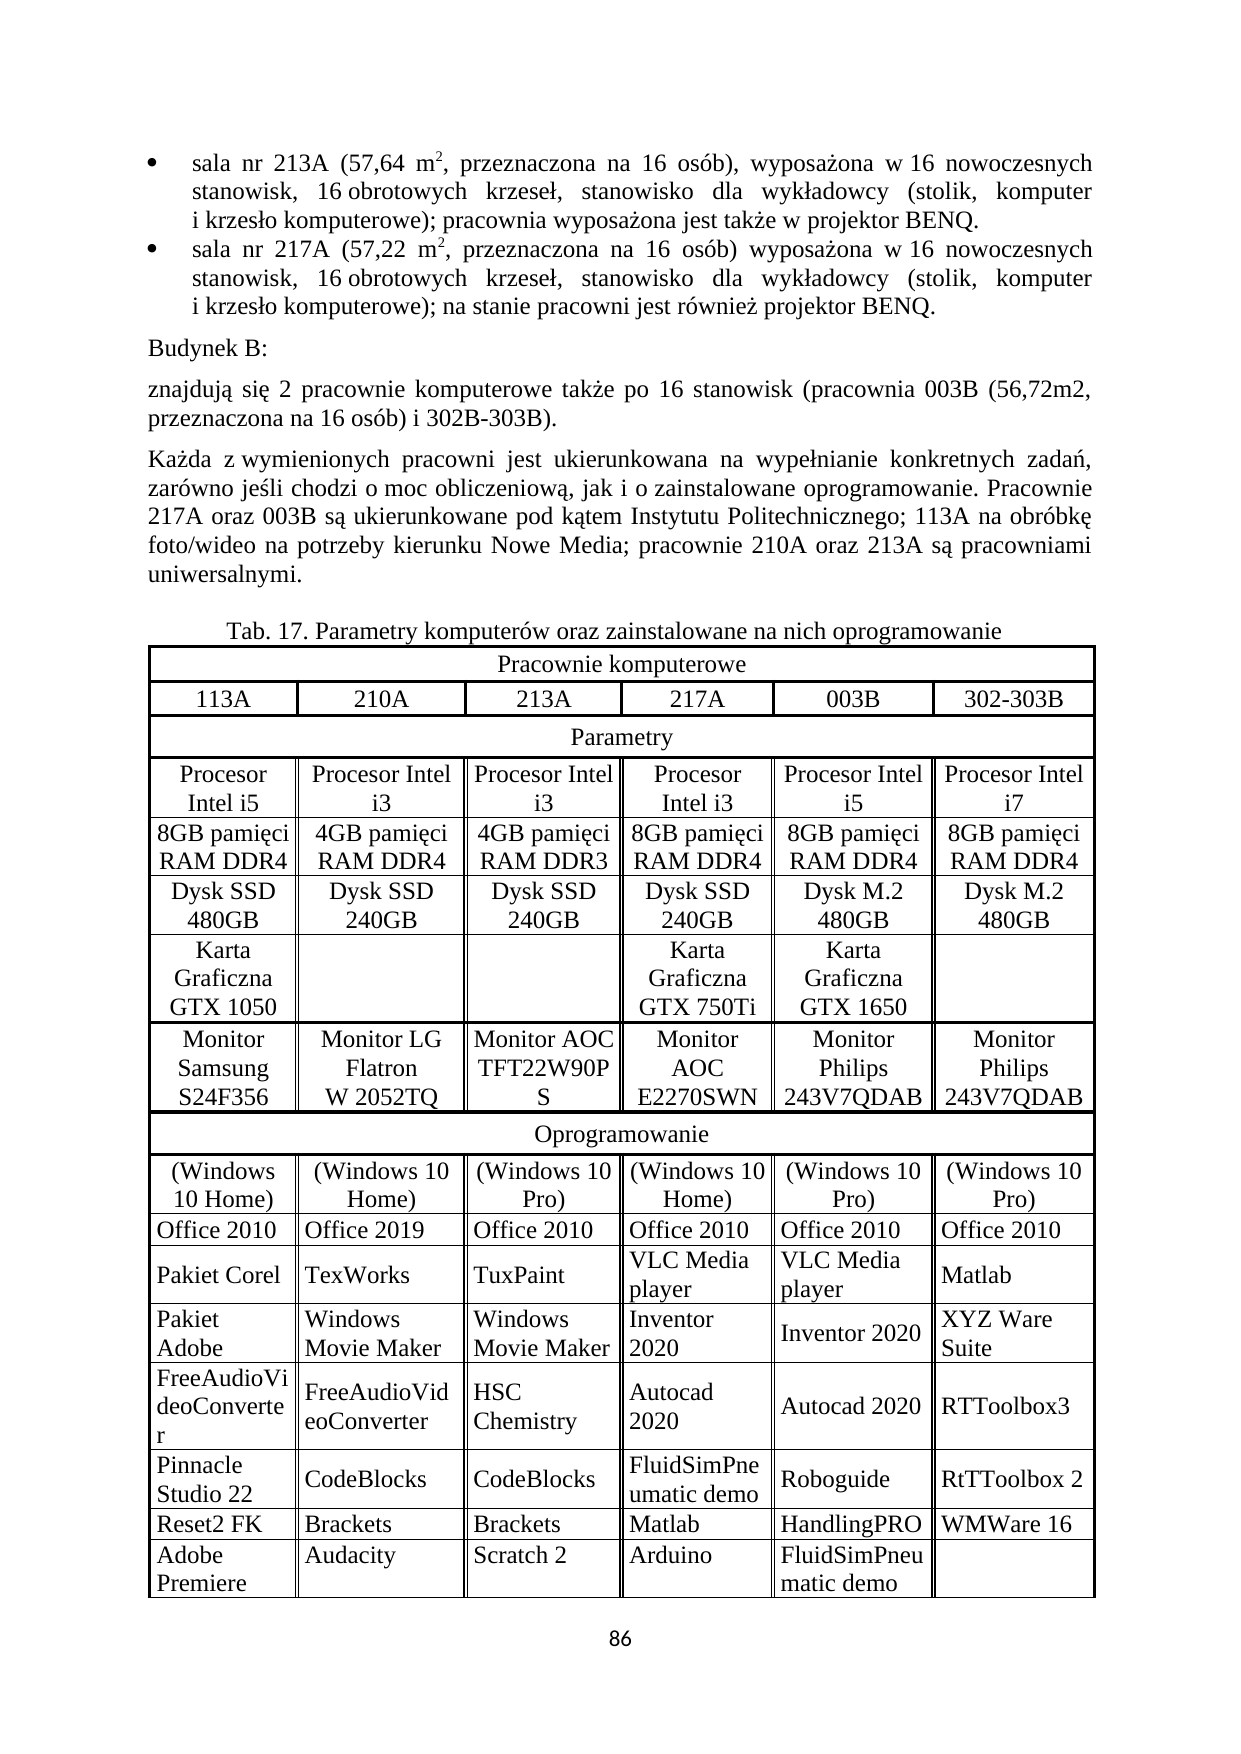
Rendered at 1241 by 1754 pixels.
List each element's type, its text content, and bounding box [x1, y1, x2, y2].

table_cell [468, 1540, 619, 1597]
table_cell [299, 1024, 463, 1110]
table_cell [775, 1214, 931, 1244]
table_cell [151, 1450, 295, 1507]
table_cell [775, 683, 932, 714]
text znajdują się 2 pracownie komputerowe także po 16 stanowisk (pracownia 003B (56,72m2, przeznaczona na 16 osób) i 302B-303B). [148, 374, 1093, 431]
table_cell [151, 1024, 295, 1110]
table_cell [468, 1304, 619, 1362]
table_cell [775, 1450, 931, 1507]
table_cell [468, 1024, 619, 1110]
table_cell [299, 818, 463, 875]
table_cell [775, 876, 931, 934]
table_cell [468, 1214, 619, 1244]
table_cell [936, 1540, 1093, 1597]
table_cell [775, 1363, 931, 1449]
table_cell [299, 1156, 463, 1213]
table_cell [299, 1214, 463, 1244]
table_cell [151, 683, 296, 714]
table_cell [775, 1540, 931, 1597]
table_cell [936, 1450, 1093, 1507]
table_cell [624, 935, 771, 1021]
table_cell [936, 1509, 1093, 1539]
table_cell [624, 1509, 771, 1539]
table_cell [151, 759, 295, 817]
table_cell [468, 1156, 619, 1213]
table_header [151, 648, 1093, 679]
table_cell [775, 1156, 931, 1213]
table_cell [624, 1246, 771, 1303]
list sala nr 213A (57,64 m2, przeznaczona na 16 osób), wyposażona w 16 nowoczesnych stanowisk, 16 obrotowych krzeseł, stanowisko dla wykładowcy (stolik, komputer i krzesło komputerowe); pracownia wyposażona jest także w projektor BENQ. [148, 148, 1093, 234]
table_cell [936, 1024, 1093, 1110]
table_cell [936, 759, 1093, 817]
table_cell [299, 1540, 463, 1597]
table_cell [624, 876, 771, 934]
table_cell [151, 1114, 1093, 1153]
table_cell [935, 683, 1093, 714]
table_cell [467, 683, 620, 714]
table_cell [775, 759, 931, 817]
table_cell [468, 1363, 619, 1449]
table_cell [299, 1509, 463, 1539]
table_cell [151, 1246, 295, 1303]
text Każda z wymienionych pracowni jest ukierunkowana na wypełnianie konkretnych zadań, zarówno jeśli chodzi o moc obliczeniową, jak i o zainstalowane oprogramowanie. Pracownie 217A oraz 003B są ukierunkowane pod kątem Instytutu Politechnicznego; 113A na obróbkę foto/wideo na potrzeby kierunku Nowe Media; pracownie 210A oraz 213A są pracowniami uniwersalnymi. [148, 444, 1093, 588]
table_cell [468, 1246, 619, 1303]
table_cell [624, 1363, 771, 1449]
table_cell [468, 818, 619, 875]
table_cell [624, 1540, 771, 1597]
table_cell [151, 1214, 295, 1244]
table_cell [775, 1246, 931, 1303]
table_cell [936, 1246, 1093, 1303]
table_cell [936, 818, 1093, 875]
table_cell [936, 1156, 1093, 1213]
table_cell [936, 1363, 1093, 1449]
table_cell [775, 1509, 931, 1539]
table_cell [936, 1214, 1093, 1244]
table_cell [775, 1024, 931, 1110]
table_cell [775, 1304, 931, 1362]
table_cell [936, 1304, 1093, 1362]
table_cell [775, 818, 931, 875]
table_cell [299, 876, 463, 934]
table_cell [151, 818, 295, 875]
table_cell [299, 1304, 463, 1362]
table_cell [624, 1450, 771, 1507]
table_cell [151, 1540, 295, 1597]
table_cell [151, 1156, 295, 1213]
list sala nr 217A (57,22 m2, przeznaczona na 16 osób) wyposażona w 16 nowoczesnych stanowisk, 16 obrotowych krzeseł, stanowisko dla wykładowcy (stolik, komputer i krzesło komputerowe); na stanie pracowni jest również projektor BENQ. [148, 234, 1093, 320]
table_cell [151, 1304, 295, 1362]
text Budynek B: [148, 333, 1093, 361]
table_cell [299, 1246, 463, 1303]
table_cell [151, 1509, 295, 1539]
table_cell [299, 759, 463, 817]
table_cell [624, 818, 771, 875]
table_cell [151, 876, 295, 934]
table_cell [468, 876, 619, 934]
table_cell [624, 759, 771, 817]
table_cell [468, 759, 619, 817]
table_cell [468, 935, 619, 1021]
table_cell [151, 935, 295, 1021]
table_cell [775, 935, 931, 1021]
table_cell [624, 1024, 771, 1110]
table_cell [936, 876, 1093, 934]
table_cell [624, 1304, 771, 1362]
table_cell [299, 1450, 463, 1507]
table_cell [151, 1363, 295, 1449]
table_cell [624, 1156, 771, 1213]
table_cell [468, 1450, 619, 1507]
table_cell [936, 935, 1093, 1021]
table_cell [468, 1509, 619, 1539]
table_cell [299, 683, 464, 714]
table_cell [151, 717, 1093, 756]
text Tab. 17. Parametry komputerów oraz zainstalowane na nich oprogramowanie [148, 616, 1080, 645]
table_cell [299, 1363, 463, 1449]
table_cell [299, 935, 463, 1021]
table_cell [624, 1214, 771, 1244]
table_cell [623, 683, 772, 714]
